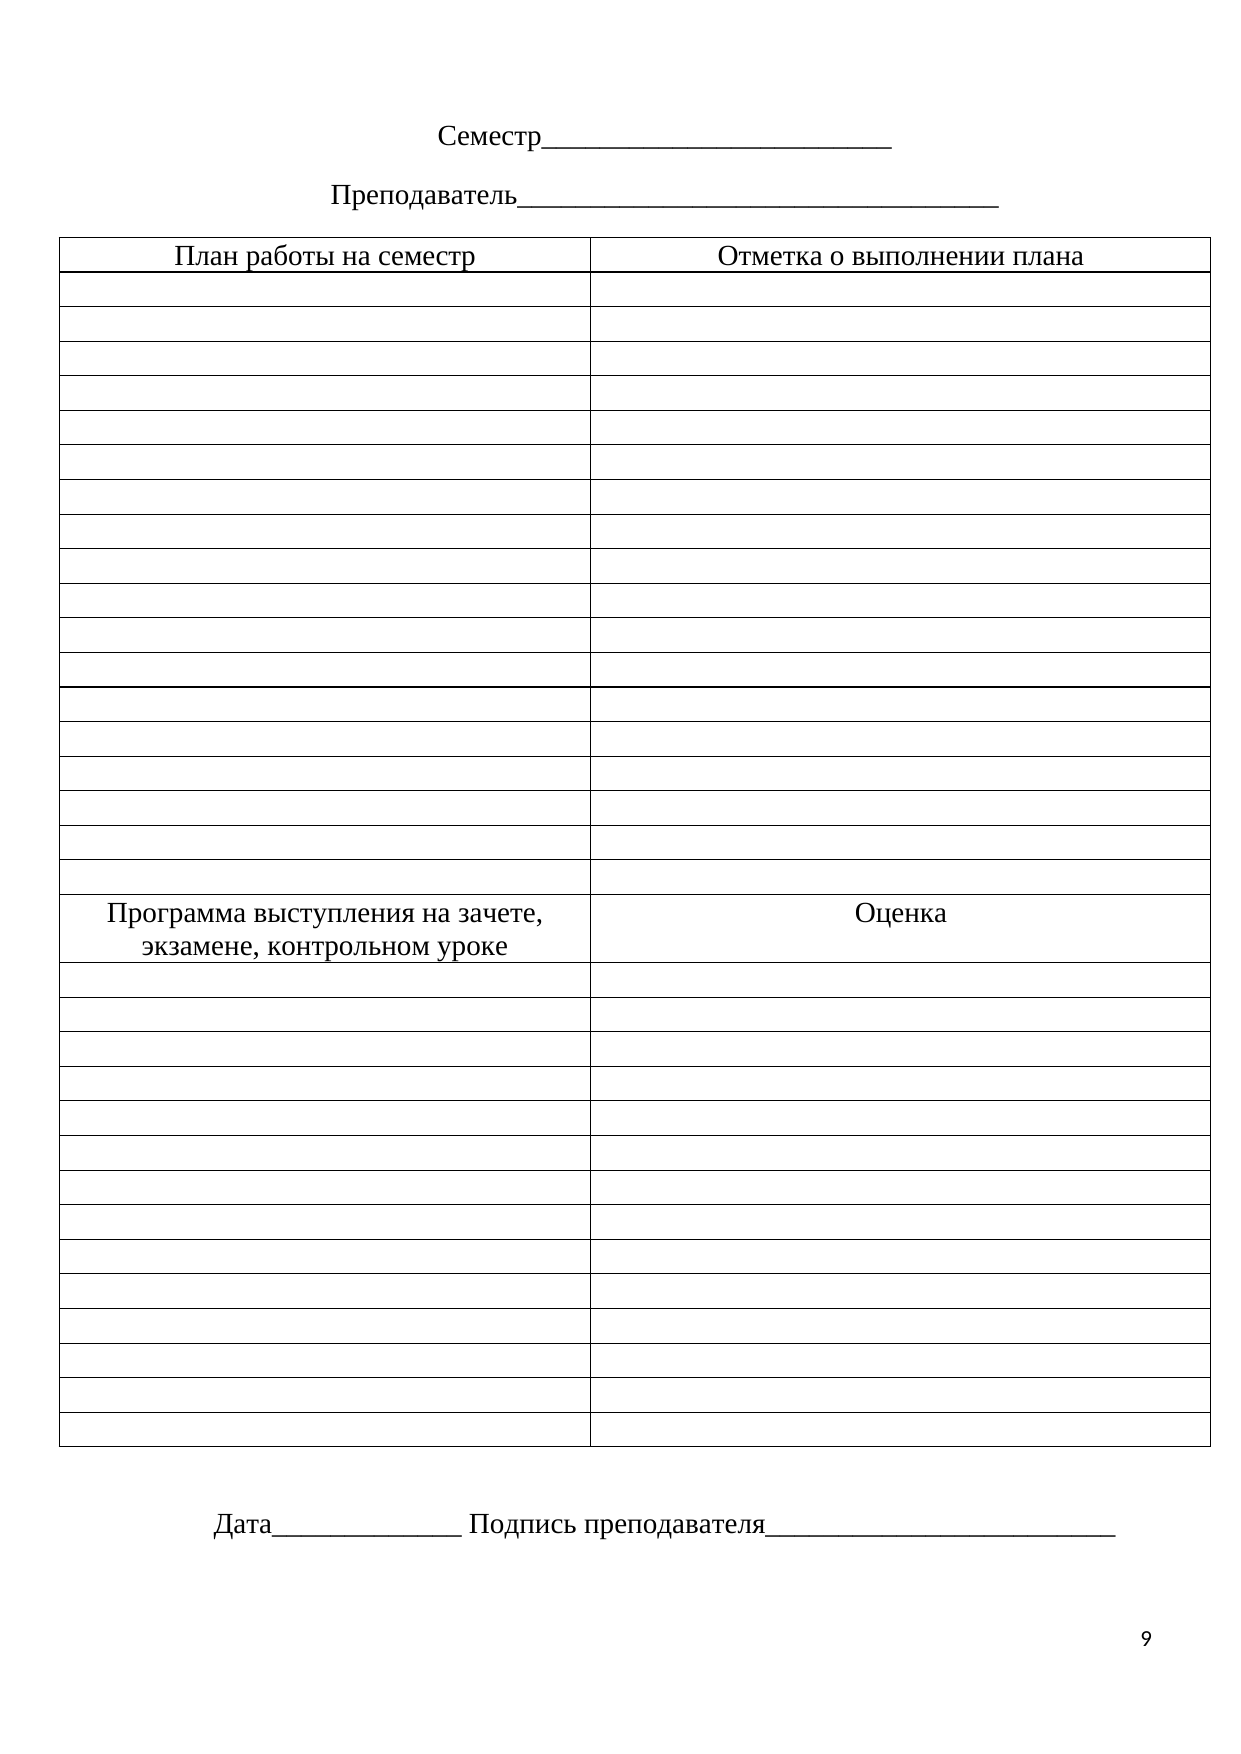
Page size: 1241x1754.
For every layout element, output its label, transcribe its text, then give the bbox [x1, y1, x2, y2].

table_cell [591, 515, 1210, 548]
table_cell [60, 445, 590, 479]
table_cell [591, 963, 1210, 997]
table_cell [591, 757, 1210, 790]
table_cell [591, 1274, 1210, 1308]
table_cell [591, 1205, 1210, 1239]
table_cell [60, 376, 590, 410]
table_cell [591, 1032, 1210, 1066]
table_cell [60, 688, 590, 721]
table_cell [60, 1240, 590, 1273]
table_cell [591, 480, 1210, 513]
table_cell [60, 411, 590, 444]
table_cell [591, 411, 1210, 444]
table_cell [60, 307, 590, 341]
table_cell [591, 342, 1210, 375]
table_cell [591, 1067, 1210, 1100]
table_cell [591, 653, 1210, 686]
table_cell [60, 618, 590, 652]
table_cell Оценка [591, 895, 1210, 962]
table_cell [591, 860, 1210, 894]
text Дата_____________ Подпись преподавателя________________________ [177, 1507, 1152, 1540]
table_cell [60, 791, 590, 825]
table_cell [591, 584, 1210, 617]
table_cell [591, 998, 1210, 1031]
table_cell [591, 1171, 1210, 1204]
table_cell [591, 1101, 1210, 1135]
table_cell [60, 480, 590, 513]
table_cell [60, 515, 590, 548]
table_cell [60, 963, 590, 997]
table_cell [591, 1413, 1210, 1446]
table_cell [60, 549, 590, 583]
table_cell [591, 1240, 1210, 1273]
table_cell [591, 826, 1210, 859]
table_cell [591, 688, 1210, 721]
table_cell [60, 998, 590, 1031]
table_cell [591, 618, 1210, 652]
table_cell [591, 1378, 1210, 1412]
table_cell [591, 273, 1210, 306]
table_cell [591, 1344, 1210, 1377]
table_cell [60, 342, 590, 375]
table_cell [60, 1171, 590, 1204]
table_cell [591, 722, 1210, 756]
table_cell [60, 1032, 590, 1066]
table_cell [60, 826, 590, 859]
table_cell [591, 307, 1210, 341]
table_cell Программа выступления на зачете, экзамене, контрольном уроке [60, 895, 590, 962]
table_cell [60, 1274, 590, 1308]
table_cell [60, 1205, 590, 1239]
table_cell [60, 1136, 590, 1169]
table_cell [60, 860, 590, 894]
table_cell [591, 791, 1210, 825]
table_cell [591, 1136, 1210, 1169]
table_cell [591, 549, 1210, 583]
table_header Отметка о выполнении плана [591, 238, 1210, 271]
table_cell [60, 1101, 590, 1135]
text Преподаватель_________________________________ [177, 177, 1152, 211]
table_cell [591, 445, 1210, 479]
table_cell [60, 1309, 590, 1342]
table_cell [60, 1344, 590, 1377]
table_cell [60, 1413, 590, 1446]
table_cell [60, 584, 590, 617]
table_header План работы на семестр [60, 238, 590, 271]
table_cell [60, 273, 590, 306]
table_cell [591, 376, 1210, 410]
table_cell [60, 757, 590, 790]
table_cell [60, 722, 590, 756]
table_cell [60, 1067, 590, 1100]
table_cell [60, 653, 590, 686]
table_cell [60, 1378, 590, 1412]
text Семестр________________________ [177, 118, 1152, 152]
table_cell [591, 1309, 1210, 1342]
